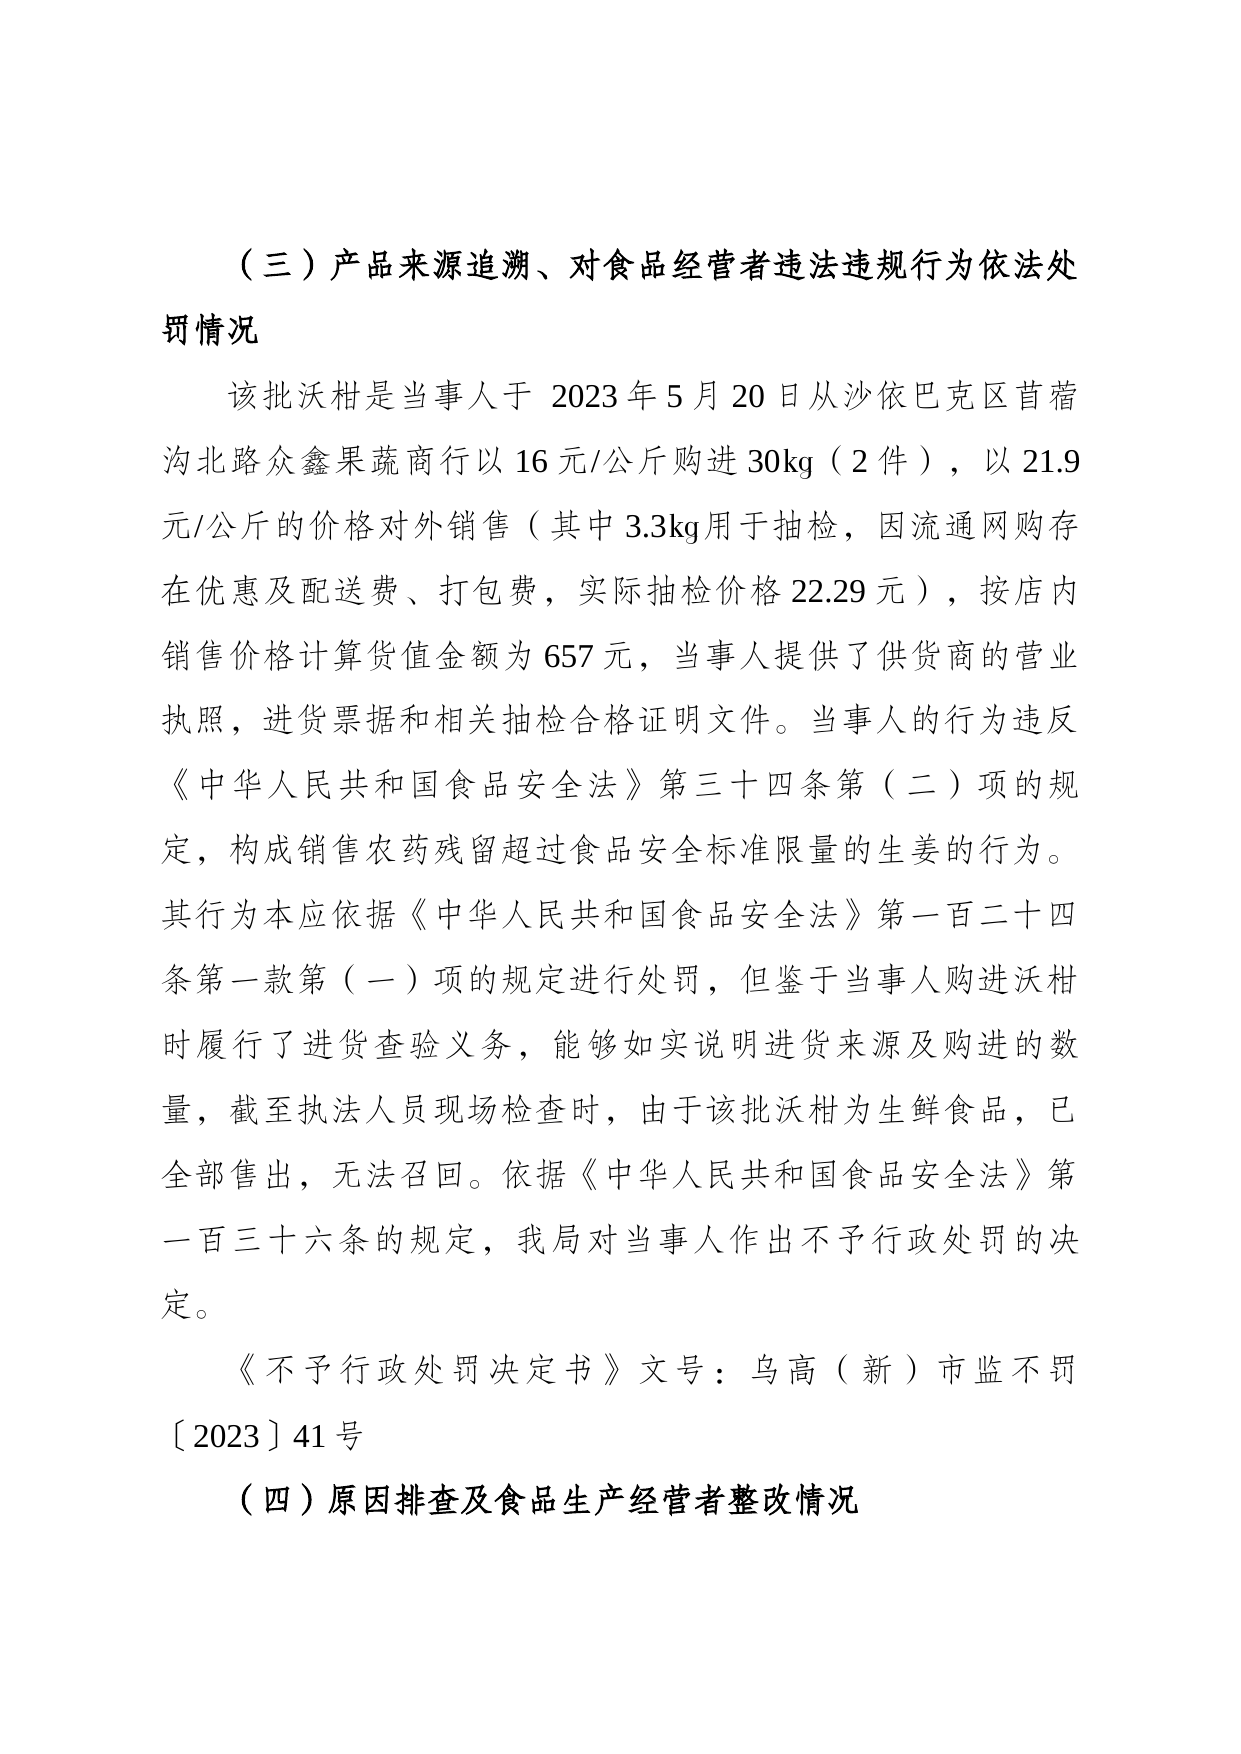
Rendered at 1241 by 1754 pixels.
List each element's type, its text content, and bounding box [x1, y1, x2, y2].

text 《不予行政处罚决定书》文号：乌高（新）市监不罚〔2023〕41号 [159, 1338, 1081, 1468]
text （三）产品来源追溯、对食品经营者违法违规行为依法处罚情况 [159, 233, 1081, 363]
text （四）原因排查及食品生产经营者整改情况 [159, 1468, 1081, 1533]
text 该批沃柑是当事人于 2023年5月20日从沙依巴克区苜蓿沟北路众鑫果蔬商行以16元/公斤购进30㎏（2件），以21.9元/公斤的价格对外销售（其中3.3㎏用于抽检，因流通网购存在优惠及配送费、打包费，实际抽检价格22.29元），按店内销售价格计算货值金额为657元，当事人提供了供货商的营业执照，进货票据和相关抽检合格证明文件。当事人的行为违反《中华人民共和国食品安全法》第三十四条第（二）项的规定，构成销售农药残留超过食品安全标准限量的生姜的行为。其行为本应依据《中华人民共和国食品安全法》第一百二十四条第一款第（一）项的规定进行处罚，但鉴于当事人购进沃柑时履行了进货查验义务，能够如实说明进货来源及购进的数量，截至执法人员现场检查时，由于该批沃柑为生鲜食品，已全部售出，无法召回。依据《中华人民共和国食品安全法》第一百三十六条的规定，我局对当事人作出不予行政处罚的决定。 [159, 363, 1081, 1338]
